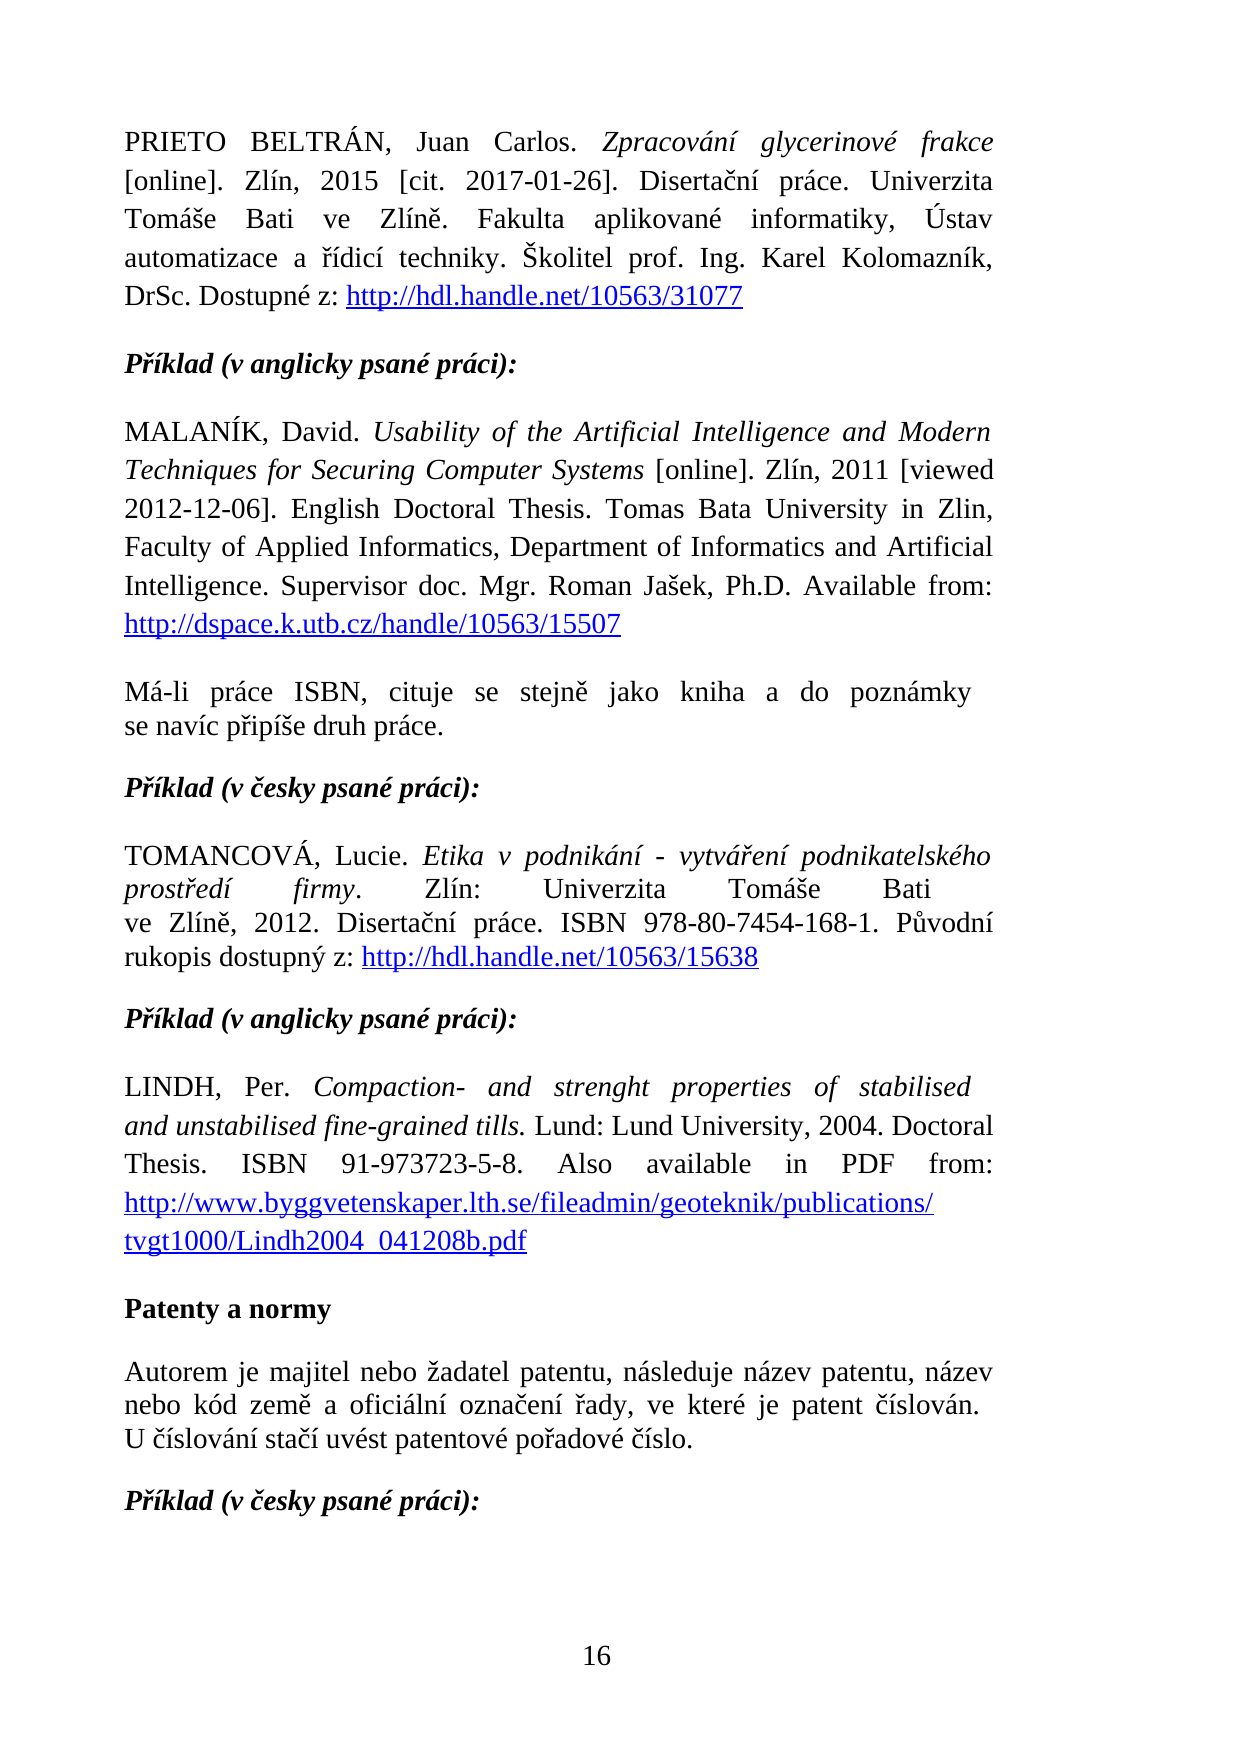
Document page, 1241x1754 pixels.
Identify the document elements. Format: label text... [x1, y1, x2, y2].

text Patenty a normy [124, 1291, 994, 1324]
text Autorem je majitel nebo žadatel patentu, následuje název patentu, název nebo kód země a oficiální označení řady, ve které je patent číslován. U číslování stačí uvést patentové pořadové číslo. [124, 1354, 994, 1454]
text Příklad (v česky psané práci): [124, 770, 994, 804]
text TOMANCOVÁ, Lucie. Etika v podnikání - vytváření podnikatelského prostředí firmy. Zlín: Univerzita Tomáše Bati ve Zlíně, 2012. Disertační práce. ISBN 978-80-7454-168-1. Původní rukopis dostupný z: http://hdl.handle.net/10563/15638 [124, 838, 994, 972]
text PRIETO BELTRÁN, Juan Carlos. Zpracování glycerinové frakce [online]. Zlín, 2015 [cit. 2017-01-26]. Disertační práce. Univerzita Tomáše Bati ve Zlíně. Fakulta aplikované informatiky, Ústav automatizace a řídicí techniky. Školitel prof. Ing. Karel Kolomazník, DrSc. Dostupné z: http://hdl.handle.net/10563/31077 [124, 124, 994, 312]
text Příklad (v anglicky psané práci): [124, 346, 994, 379]
text Příklad (v anglicky psané práci): [124, 1001, 994, 1035]
text LINDH, Per. Compaction- and strenght properties of stabilised and unstabilised fine-grained tills. Lund: Lund University, 2004. Doctoral Thesis. ISBN 91-973723-5-8. Also available in PDF from: http://www.byggvetenskaper.lth.se/fileadmin/geoteknik/publications/tvgt1000/Lindh2004_041208b.pdf [124, 1069, 994, 1257]
text Příklad (v česky psané práci): [124, 1483, 994, 1517]
text Má-li práce ISBN, cituje se stejně jako kniha a do poznámky se navíc připíše druh práce. [124, 674, 994, 741]
text MALANÍK, David. Usability of the Artificial Intelligence and Modern Techniques for Securing Computer Systems [online]. Zlín, 2011 [viewed 2012-12-06]. English Doctoral Thesis. Tomas Bata University in Zlin, Faculty of Applied Informatics, Department of Informatics and Artificial Intelligence. Supervisor doc. Mgr. Roman Jašek, Ph.D. Available from: http://dspace.k.utb.cz/handle/10563/15507 [124, 414, 994, 640]
